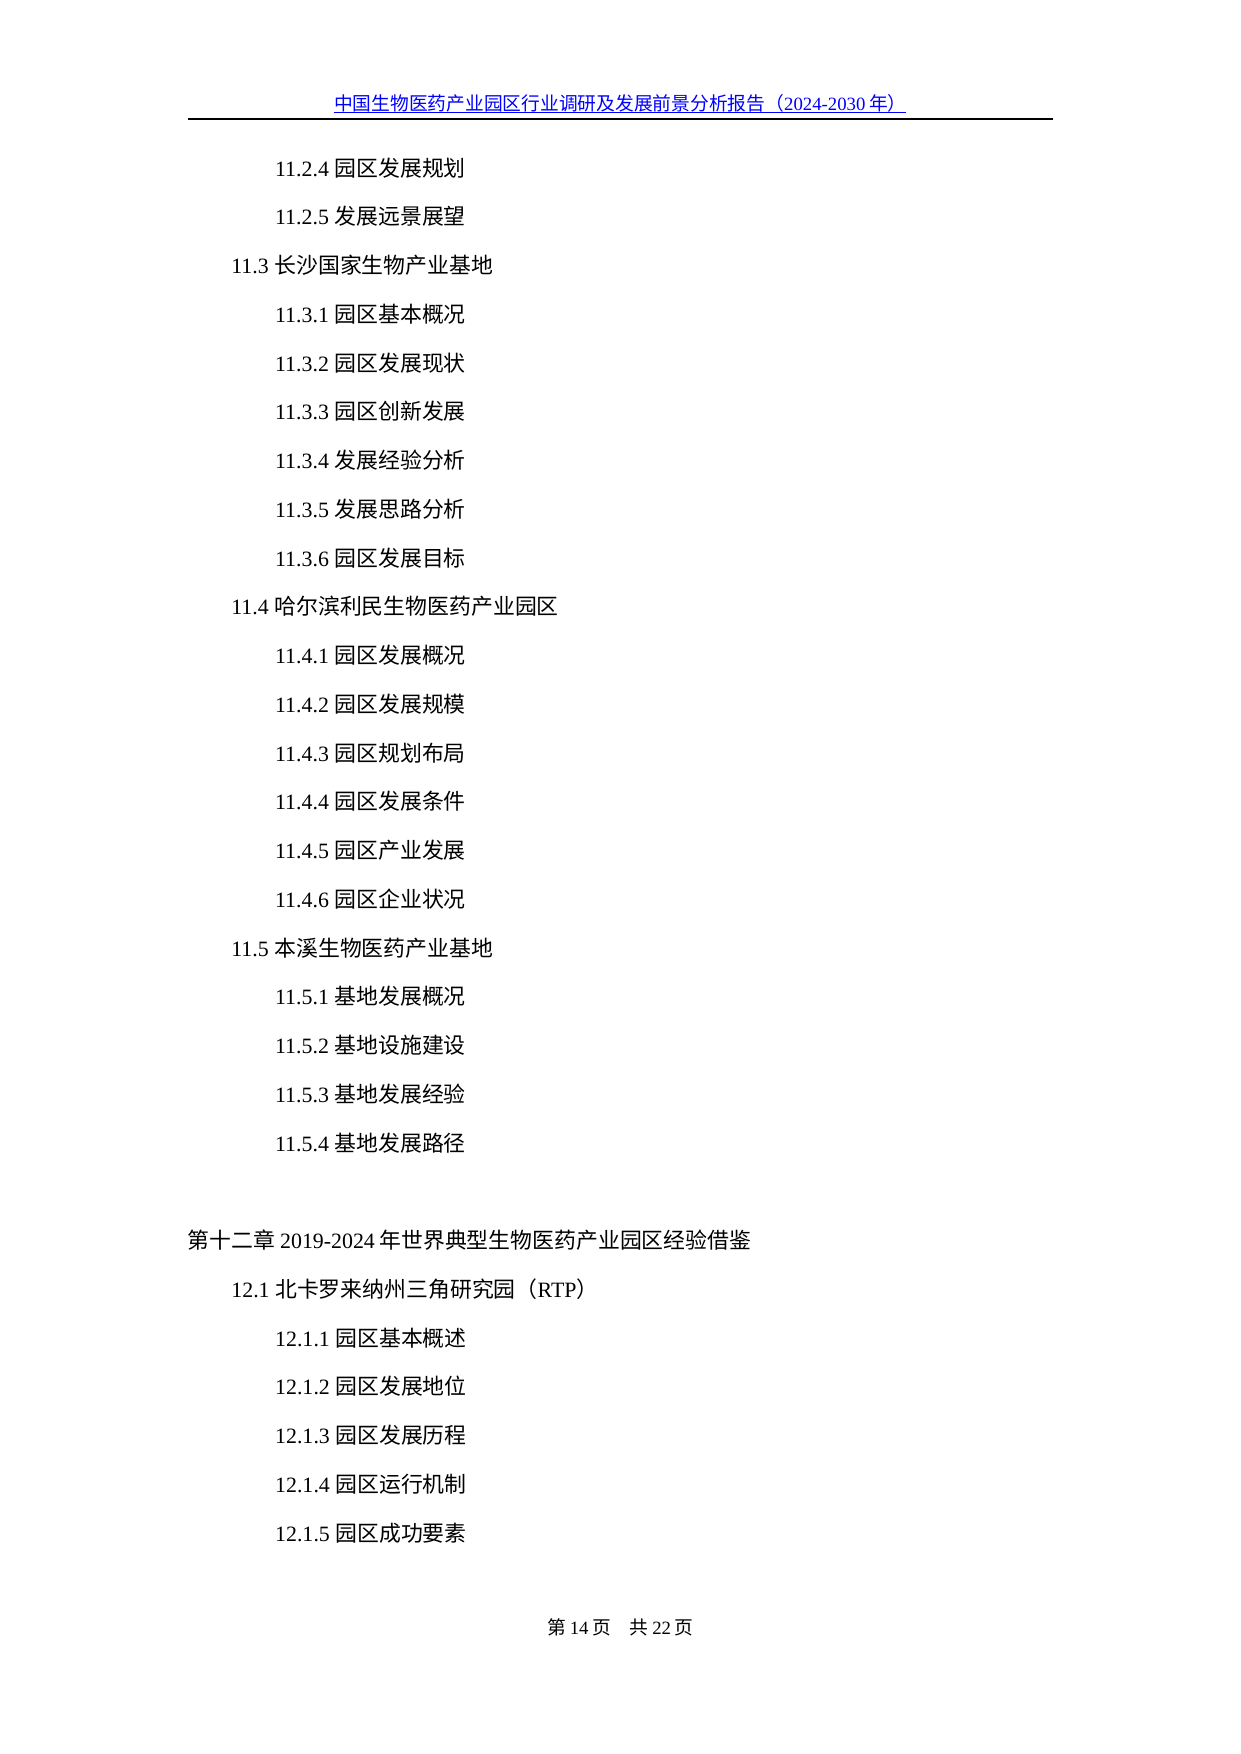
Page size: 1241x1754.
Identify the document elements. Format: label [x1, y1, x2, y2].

text [187, 150, 1053, 1548]
